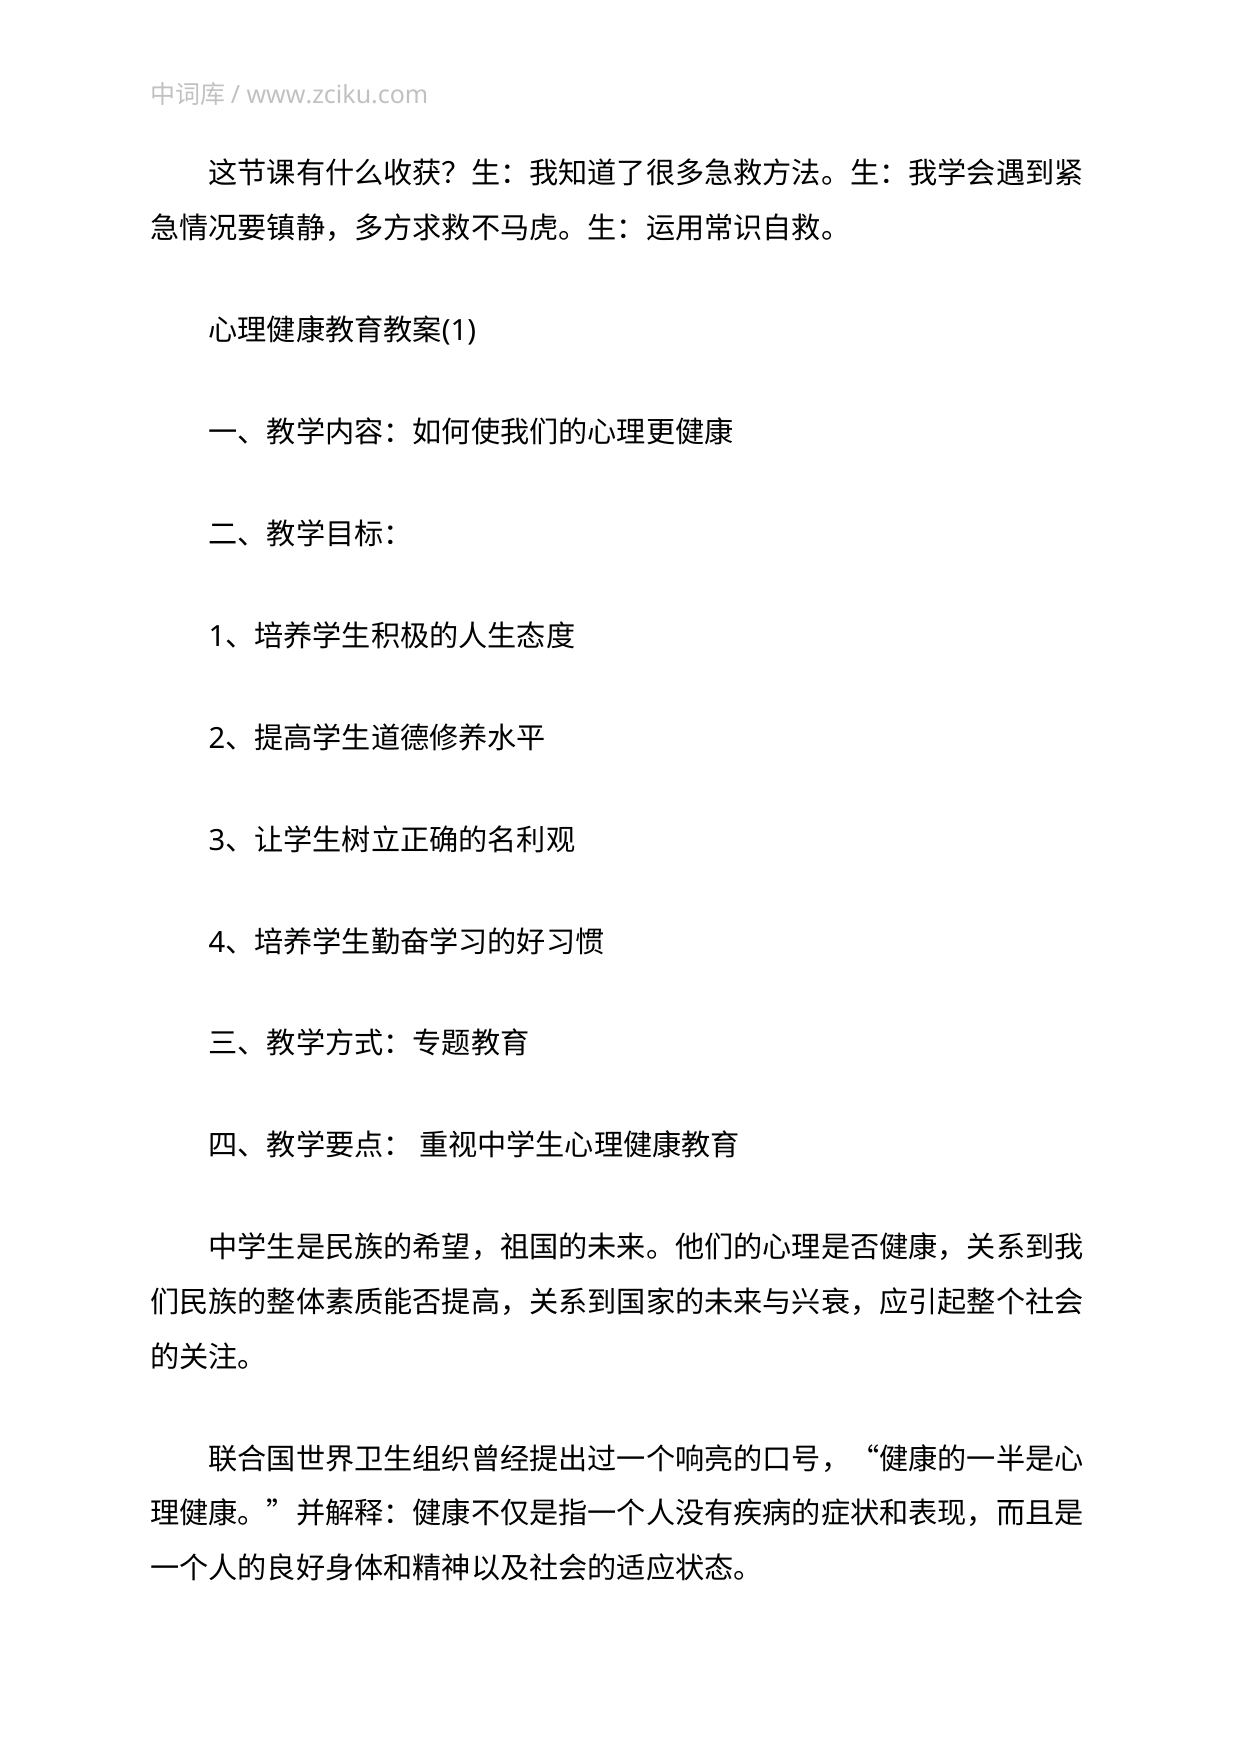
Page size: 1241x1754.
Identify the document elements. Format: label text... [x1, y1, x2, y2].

text 一、教学内容：如何使我们的心理更健康 [150, 409, 1090, 451]
text 联合国世界卫生组织曾经提出过一个响亮的口号，“健康的一半是心理健康。”并解释：健康不仅是指一个人没有疾病的症状和表现，而且是一个人的良好身体和精神以及社会的适应状态。 [150, 1435, 1090, 1587]
text 1、培养学生积极的人生态度 [150, 612, 1090, 654]
text 4、培养学生勤奋学习的好习惯 [150, 918, 1090, 961]
text 心理健康教育教案(1) [150, 307, 1090, 349]
text 这节课有什么收获？生：我知道了很多急救方法。生：我学会遇到紧急情况要镇静，多方求救不马虎。生：运用常识自救。 [150, 150, 1090, 247]
text 中学生是民族的希望，祖国的未来。他们的心理是否健康，关系到我们民族的整体素质能否提高，关系到国家的未来与兴衰，应引起整个社会的关注。 [150, 1224, 1090, 1376]
text 三、教学方式：专题教育 [150, 1020, 1090, 1062]
text 3、让学生树立正确的名利观 [150, 816, 1090, 858]
text 2、提高学生道德修养水平 [150, 714, 1090, 757]
text 四、教学要点： 重视中学生心理健康教育 [150, 1122, 1090, 1164]
text 二、教学目标： [150, 510, 1090, 553]
